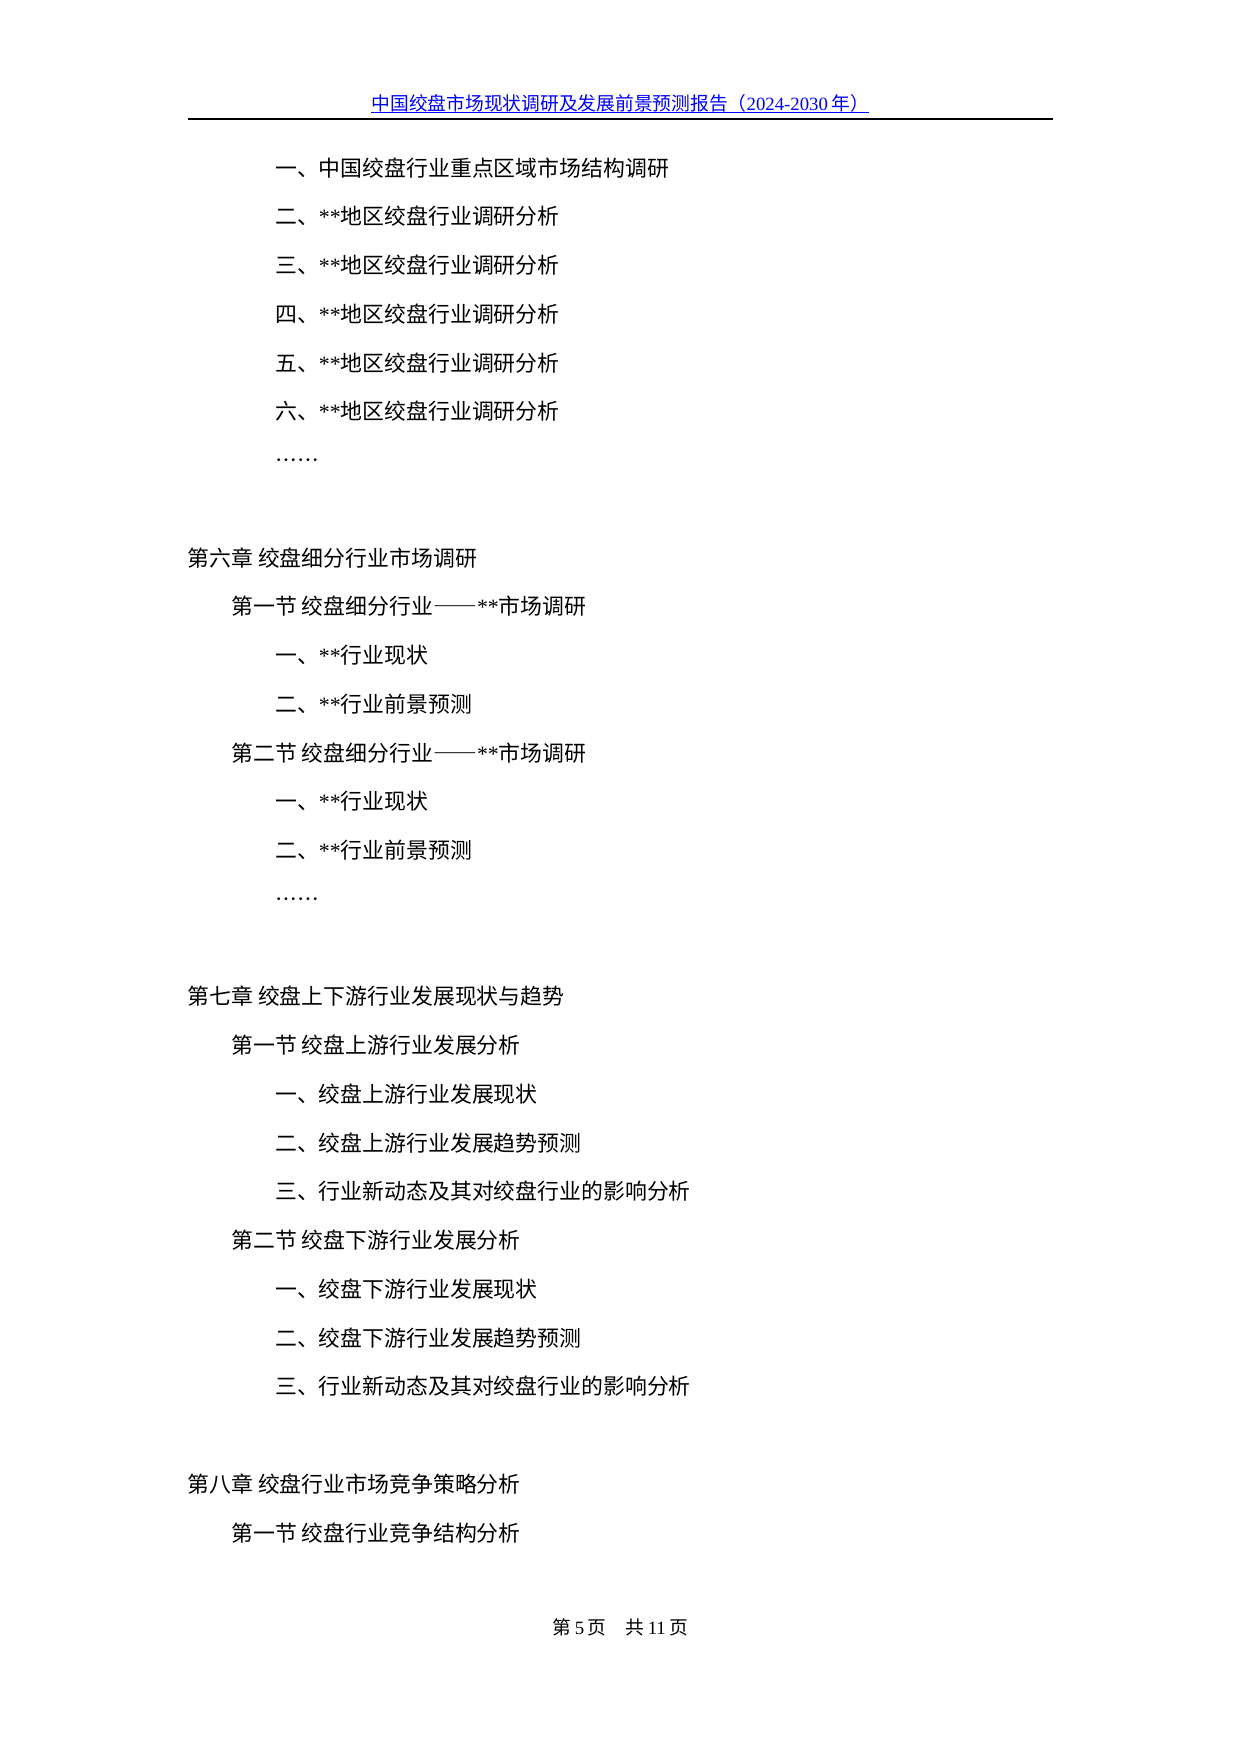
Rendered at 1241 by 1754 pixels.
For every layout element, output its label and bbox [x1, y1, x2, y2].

text [187, 150, 1053, 1548]
